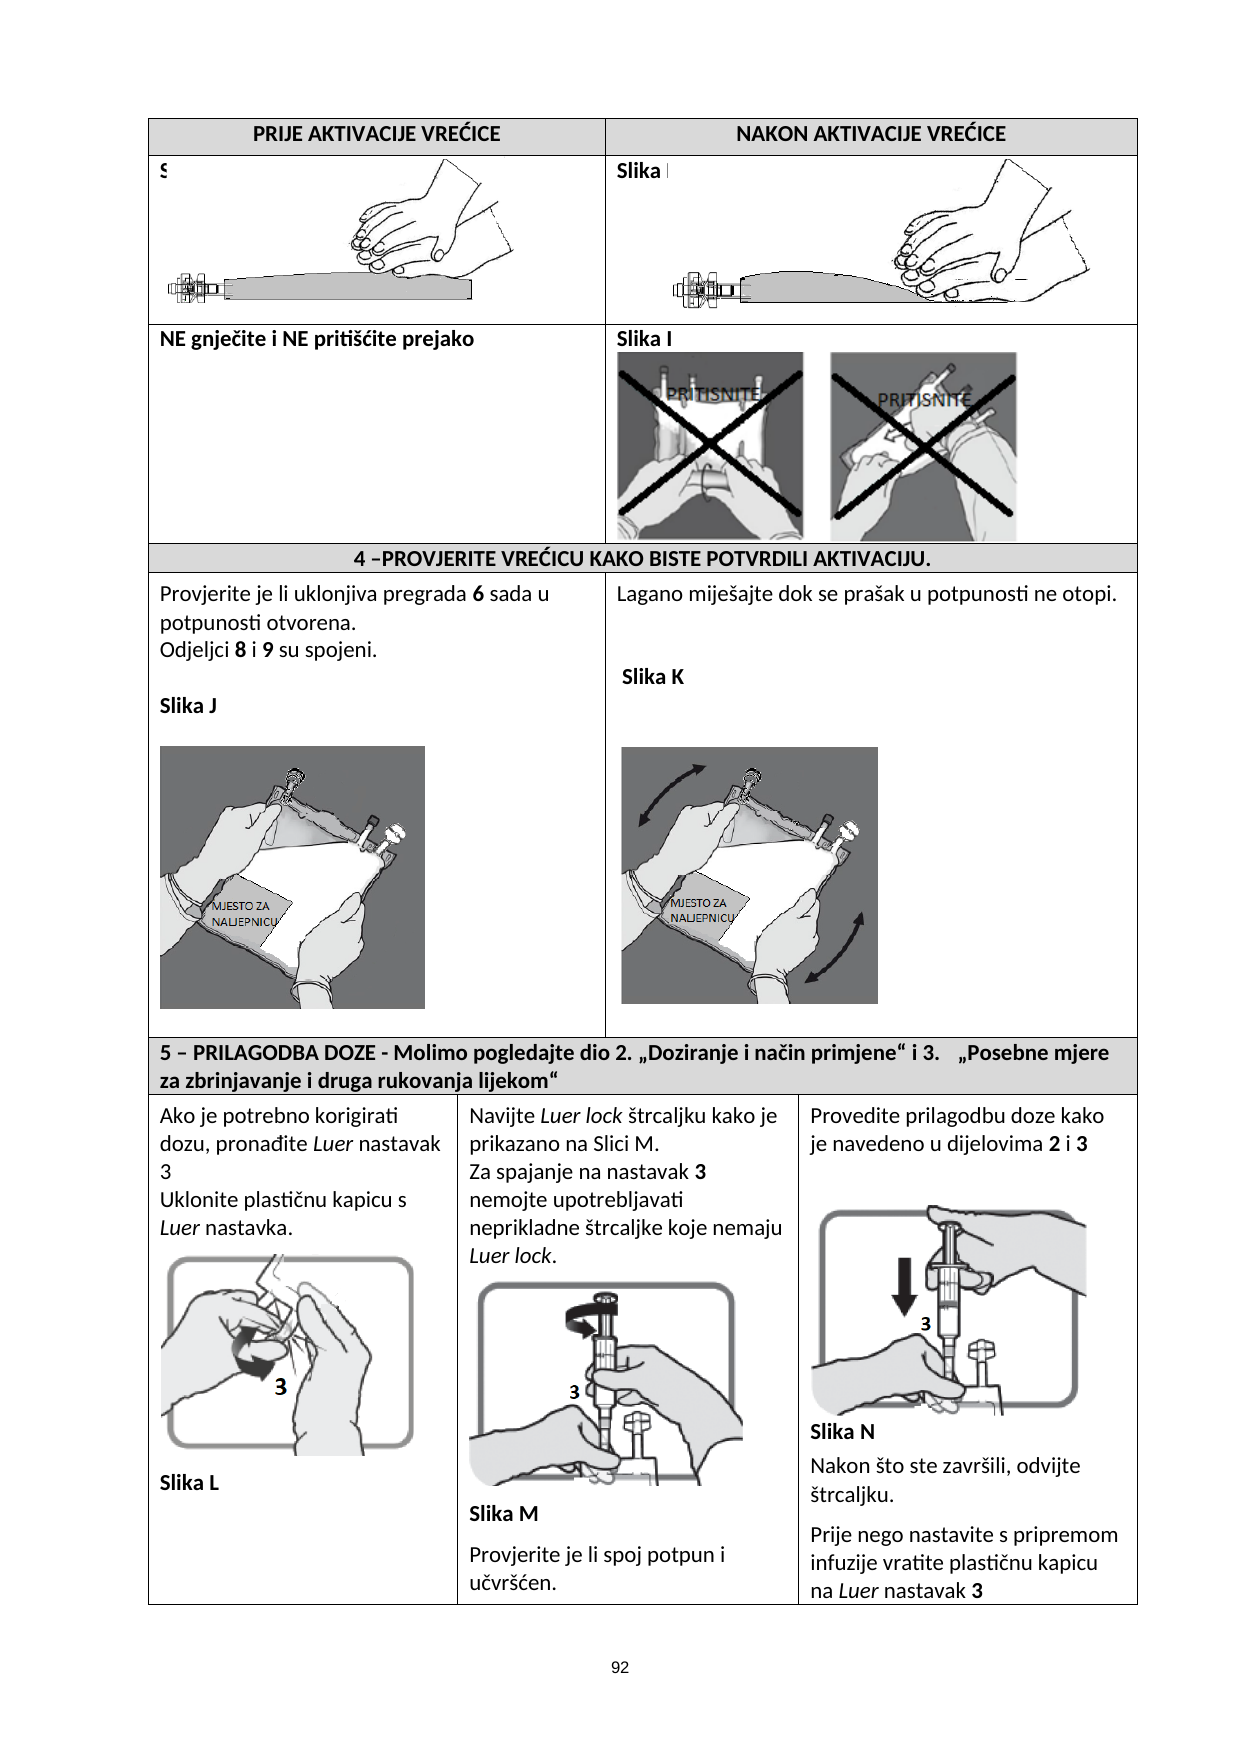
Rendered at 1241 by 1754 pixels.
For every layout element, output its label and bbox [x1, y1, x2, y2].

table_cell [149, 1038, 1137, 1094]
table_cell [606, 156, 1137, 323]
picture [469, 1281, 743, 1487]
picture [166, 156, 519, 303]
picture [810, 1203, 1088, 1418]
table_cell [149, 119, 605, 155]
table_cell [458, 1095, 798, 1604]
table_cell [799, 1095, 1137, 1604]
picture [616, 744, 880, 1006]
picture [159, 1253, 414, 1456]
picture [159, 746, 426, 1009]
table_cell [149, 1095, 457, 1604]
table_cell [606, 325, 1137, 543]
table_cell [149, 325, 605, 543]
picture [616, 352, 1019, 543]
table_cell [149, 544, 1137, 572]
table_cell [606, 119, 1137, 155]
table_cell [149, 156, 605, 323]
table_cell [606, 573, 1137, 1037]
picture [668, 156, 1093, 309]
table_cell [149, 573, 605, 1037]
